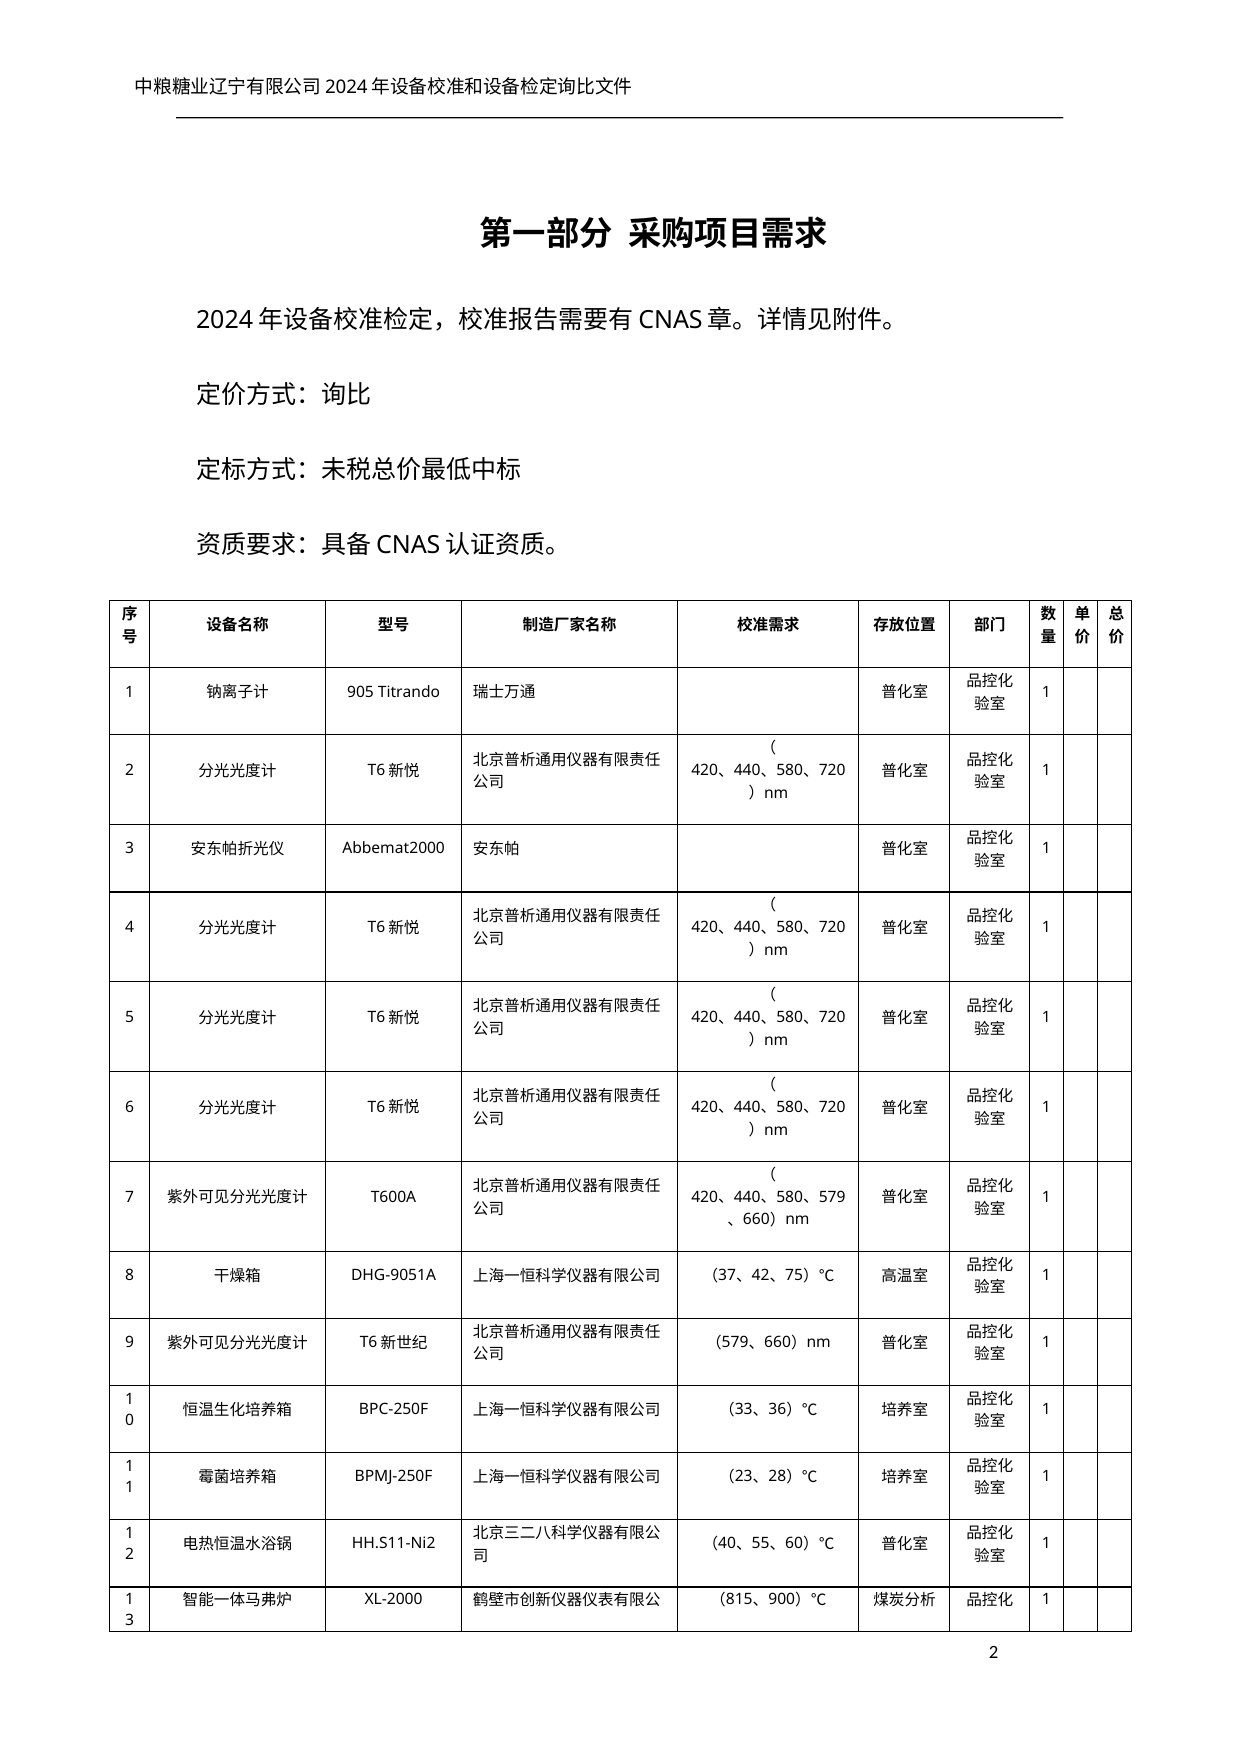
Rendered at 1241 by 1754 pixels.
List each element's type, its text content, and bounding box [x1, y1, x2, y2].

table_cell 分光光度计 [150, 1072, 325, 1161]
table_cell [1064, 668, 1097, 734]
table_cell 分光光度计 [150, 735, 325, 824]
table_cell [1064, 1162, 1097, 1251]
table_cell 品控化验室 [950, 1072, 1029, 1161]
table_header 总价 [1098, 601, 1131, 667]
table_cell 13 [110, 1588, 149, 1631]
table_cell 智能一体马弗炉 [150, 1588, 325, 1631]
table_cell （23、28）℃ [678, 1453, 858, 1519]
table_cell 普化室 [859, 668, 949, 734]
table_cell 9 [110, 1319, 149, 1385]
table_cell 品控化验室 [950, 1386, 1029, 1452]
table_cell [1064, 1319, 1097, 1385]
table_cell （33、36）℃ [678, 1386, 858, 1452]
table_cell 1 [1030, 982, 1063, 1071]
table_cell 品控化验室 [950, 893, 1029, 981]
table_cell 普化室 [859, 1520, 949, 1586]
table_cell 1 [1030, 1252, 1063, 1318]
table_cell [678, 668, 858, 734]
table_cell [1098, 1588, 1131, 1631]
table_cell 1 [1030, 668, 1063, 734]
table_cell [1064, 1453, 1097, 1519]
table_cell （420、440、580、579、660）nm [678, 1162, 858, 1251]
table_cell 10 [110, 1386, 149, 1452]
table_header 型号 [326, 601, 461, 667]
table_cell [1064, 1072, 1097, 1161]
table_header 存放位置 [859, 601, 949, 667]
table_cell T600A [326, 1162, 461, 1251]
table_cell 紫外可见分光光度计 [150, 1162, 325, 1251]
table_cell 品控化验室 [950, 1319, 1029, 1385]
table_header 制造厂家名称 [462, 601, 677, 667]
table_cell HH.S11-Ni2 [326, 1520, 461, 1586]
table_cell 普化室 [859, 982, 949, 1071]
table_cell 安东帕 [462, 825, 677, 891]
table_header 序号 [110, 601, 149, 667]
table_cell 北京普析通用仪器有限责任公司 [462, 1162, 677, 1251]
table_cell 2 [110, 735, 149, 824]
table_cell 1 [1030, 1520, 1063, 1586]
table_cell 1 [1030, 1072, 1063, 1161]
table_cell XL-2000 [326, 1588, 461, 1631]
table_cell T6新悦 [326, 982, 461, 1071]
text 资质要求：具备CNAS认证资质。 [121, 525, 1119, 561]
table_cell 高温室 [859, 1252, 949, 1318]
table_cell [1064, 1252, 1097, 1318]
table_cell 北京普析通用仪器有限责任公司 [462, 735, 677, 824]
table_cell 电热恒温水浴锅 [150, 1520, 325, 1586]
table_cell 北京普析通用仪器有限责任公司 [462, 1319, 677, 1385]
table_cell [1098, 668, 1131, 734]
table_cell 上海一恒科学仪器有限公司 [462, 1252, 677, 1318]
table_header 校准需求 [678, 601, 858, 667]
table_cell 1 [1030, 735, 1063, 824]
table_cell 安东帕折光仪 [150, 825, 325, 891]
table_cell 1 [110, 668, 149, 734]
table_cell [1064, 982, 1097, 1071]
table_cell 品控化验室 [950, 668, 1029, 734]
table_cell （420、440、580、720）nm [678, 735, 858, 824]
table_cell 1 [1030, 1588, 1063, 1631]
table_cell [1064, 735, 1097, 824]
table_cell （815、900）℃ [678, 1588, 858, 1631]
table_cell [1098, 893, 1131, 981]
table_cell [1098, 1520, 1131, 1586]
table_cell 北京普析通用仪器有限责任公司 [462, 982, 677, 1071]
table_cell 干燥箱 [150, 1252, 325, 1318]
table_cell 品控化验室 [950, 735, 1029, 824]
text 第一部分 采购项目需求 [121, 206, 1119, 254]
table_cell 普化室 [859, 1072, 949, 1161]
table_cell 霉菌培养箱 [150, 1453, 325, 1519]
table_cell 上海一恒科学仪器有限公司 [462, 1453, 677, 1519]
table_cell 恒温生化培养箱 [150, 1386, 325, 1452]
table_cell [1064, 1386, 1097, 1452]
table_cell 1 [1030, 1453, 1063, 1519]
table_cell 1 [1030, 893, 1063, 981]
table_header 部门 [950, 601, 1029, 667]
table_header 数量 [1030, 601, 1063, 667]
table_cell T6新悦 [326, 893, 461, 981]
table_cell [1064, 825, 1097, 891]
table_cell 6 [110, 1072, 149, 1161]
table_cell 7 [110, 1162, 149, 1251]
table_cell [1064, 1520, 1097, 1586]
table_cell 1 [1030, 1386, 1063, 1452]
table_cell 品控化验室 [950, 1162, 1029, 1251]
table_cell Abbemat2000 [326, 825, 461, 891]
table_cell （420、440、580、720）nm [678, 893, 858, 981]
table_cell 紫外可见分光光度计 [150, 1319, 325, 1385]
table_cell 鹤壁市创新仪器仪表有限公司 [462, 1588, 677, 1631]
text 定标方式：未税总价最低中标 [121, 450, 1119, 486]
table_cell [1064, 893, 1097, 981]
table_cell 4 [110, 893, 149, 981]
table_cell 培养室 [859, 1386, 949, 1452]
table_cell 北京普析通用仪器有限责任公司 [462, 1072, 677, 1161]
table_cell [1098, 982, 1131, 1071]
table_cell [1064, 1588, 1097, 1631]
text 定价方式：询比 [121, 374, 1119, 411]
table_cell 普化室 [859, 1162, 949, 1251]
table_header 设备名称 [150, 601, 325, 667]
table_cell 品控化验室 [950, 825, 1029, 891]
table_cell 12 [110, 1520, 149, 1586]
table_cell 分光光度计 [150, 893, 325, 981]
table_cell 瑞士万通 [462, 668, 677, 734]
table_cell 普化室 [859, 735, 949, 824]
table_cell （420、440、580、720）nm [678, 1072, 858, 1161]
table_cell 品控化验室 [950, 1453, 1029, 1519]
table_cell 品控化验室 [950, 982, 1029, 1071]
table_cell 品控化验室 [950, 1252, 1029, 1318]
table_cell BPMJ-250F [326, 1453, 461, 1519]
table_cell [1098, 1319, 1131, 1385]
table_cell 品控化验室 [950, 1588, 1029, 1631]
table_cell DHG-9051A [326, 1252, 461, 1318]
table_cell （420、440、580、720）nm [678, 982, 858, 1071]
table_cell 培养室 [859, 1453, 949, 1519]
table_cell 普化室 [859, 1319, 949, 1385]
text 2024年设备校准检定，校准报告需要有CNAS章。详情见附件。 [121, 299, 1119, 336]
table_cell BPC-250F [326, 1386, 461, 1452]
table_cell 北京三二八科学仪器有限公司 [462, 1520, 677, 1586]
table_cell T6新悦 [326, 735, 461, 824]
table_cell 5 [110, 982, 149, 1071]
table_cell （37、42、75）℃ [678, 1252, 858, 1318]
table_cell （579、660）nm [678, 1319, 858, 1385]
table_cell [1098, 1453, 1131, 1519]
table_cell T6新世纪 [326, 1319, 461, 1385]
table_cell 分光光度计 [150, 982, 325, 1071]
table_cell 905 Titrando [326, 668, 461, 734]
table_cell 11 [110, 1453, 149, 1519]
table_cell 8 [110, 1252, 149, 1318]
table_cell 普化室 [859, 825, 949, 891]
table_cell [1098, 1162, 1131, 1251]
table_cell 1 [1030, 825, 1063, 891]
table_header 单价 [1064, 601, 1097, 667]
table_cell [1098, 735, 1131, 824]
table_cell 3 [110, 825, 149, 891]
table_cell 北京普析通用仪器有限责任公司 [462, 893, 677, 981]
table_cell [1098, 1386, 1131, 1452]
table_cell 1 [1030, 1162, 1063, 1251]
table_cell 煤炭分析室 [859, 1588, 949, 1631]
table_cell T6新悦 [326, 1072, 461, 1161]
table_cell 品控化验室 [950, 1520, 1029, 1586]
table_cell [1098, 1252, 1131, 1318]
table_cell 钠离子计 [150, 668, 325, 734]
table_cell [1098, 825, 1131, 891]
table_cell （40、55、60）℃ [678, 1520, 858, 1586]
table_cell 1 [1030, 1319, 1063, 1385]
table_cell [1098, 1072, 1131, 1161]
table_cell 普化室 [859, 893, 949, 981]
table_cell 上海一恒科学仪器有限公司 [462, 1386, 677, 1452]
table_cell [678, 825, 858, 891]
